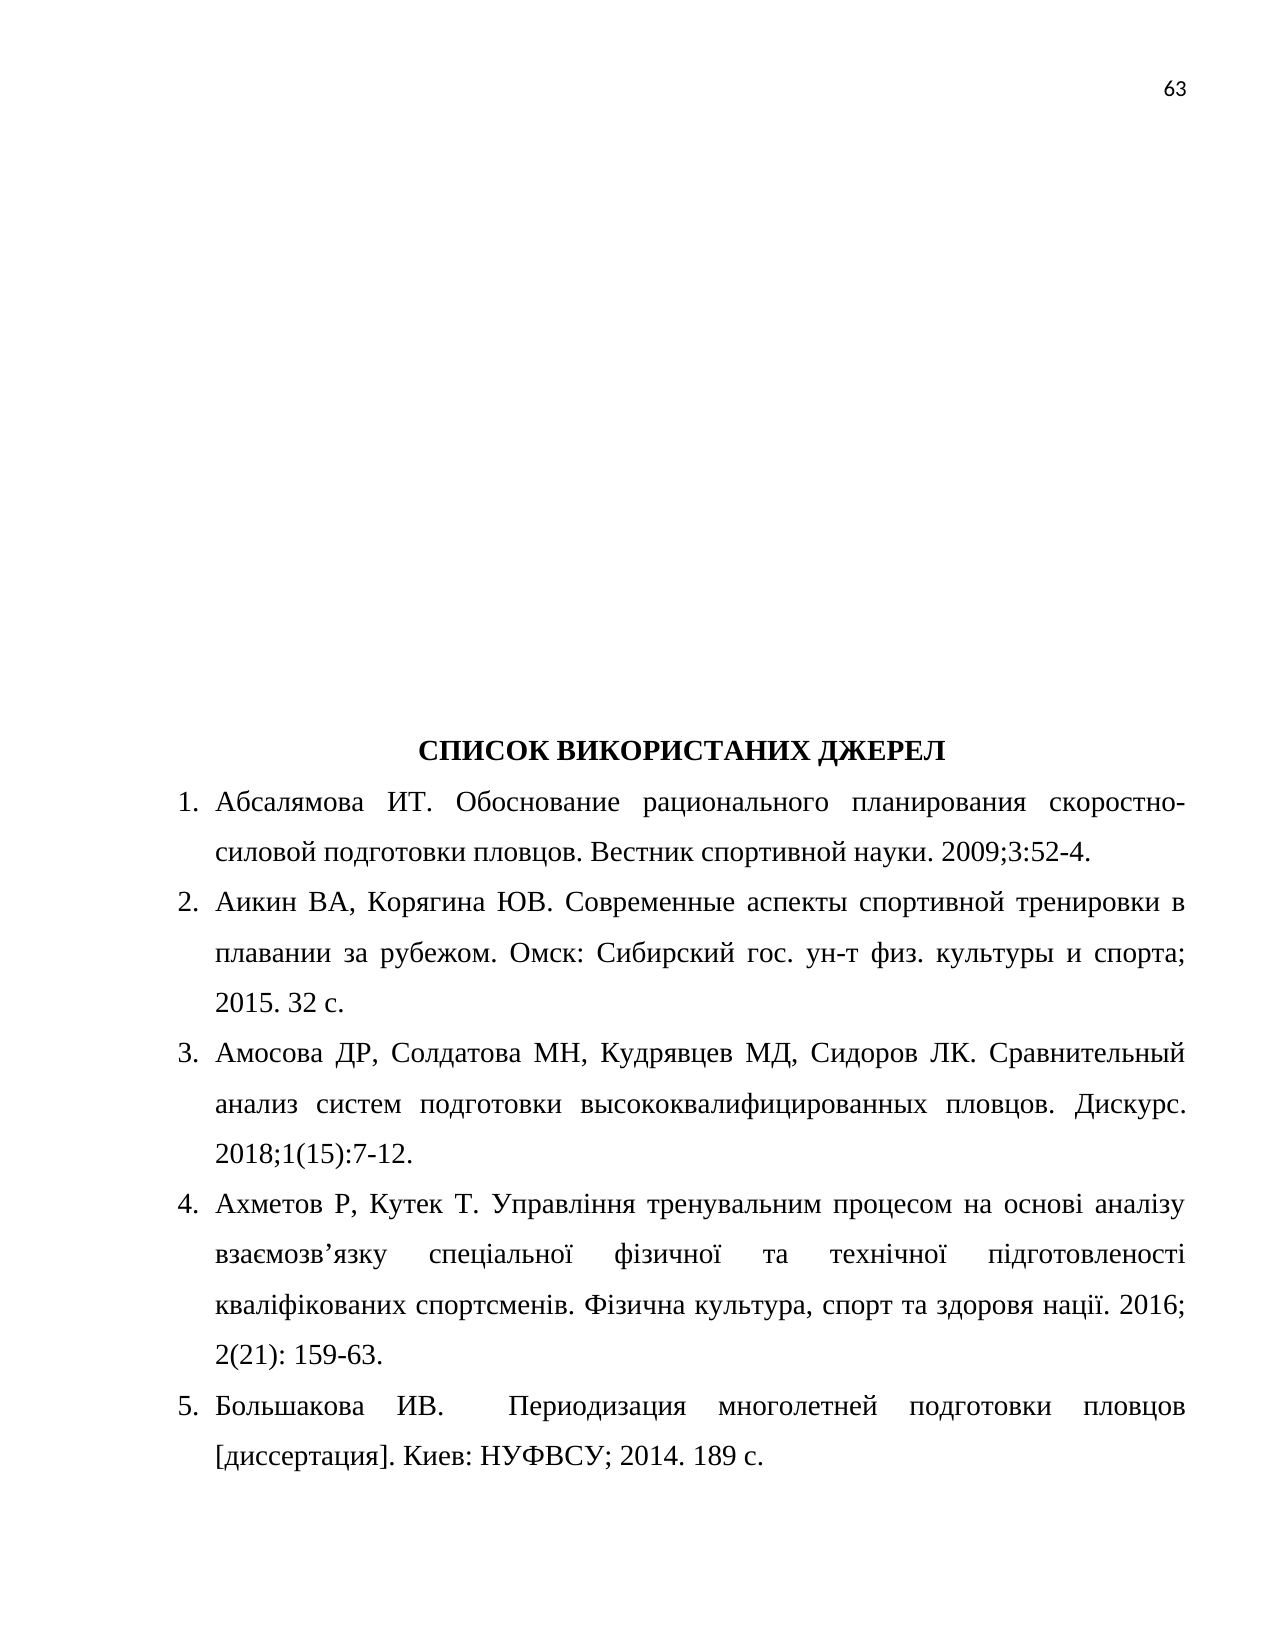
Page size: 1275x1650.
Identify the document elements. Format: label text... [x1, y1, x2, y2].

list Абсалямова ИТ. Обоснование рационального планирования скоростно-силовой подготовки пловцов. Вестник спортивной науки. 2009;3:52-4. [177, 784, 1186, 868]
list Большакова ИВ. Периодизация многолетней подготовки пловцов [диссертация]. Киев: НУФВСУ; 2014. 189 с. [177, 1388, 1186, 1471]
list Аикин ВА, Корягина ЮВ. Современные аспекты спортивной тренировки в плавании за рубежом. Омск: Сибирский гос. ун-т физ. культуры и спорта; 2015. 32 с. [177, 884, 1186, 1019]
list Ахметов Р, Кутек Т. Управління тренувальним процесом на основі аналізу взаємозв’язку спеціальної фізичної та технічної підготовленості кваліфікованих спортсменів. Фізична культура, спорт та здоровя нації. 2016; 2(21): 159-63. [177, 1186, 1186, 1371]
list Амосова ДР, Солдатова МН, Кудрявцев МД, Сидоров ЛК. Сравнительный анализ систем подготовки высококвалифицированных пловцов. Дискурс. 2018;1(15):7-12. [177, 1035, 1186, 1169]
text СПИСОК ВИКОРИСТАНИХ ДЖЕРЕЛ [177, 733, 1186, 767]
